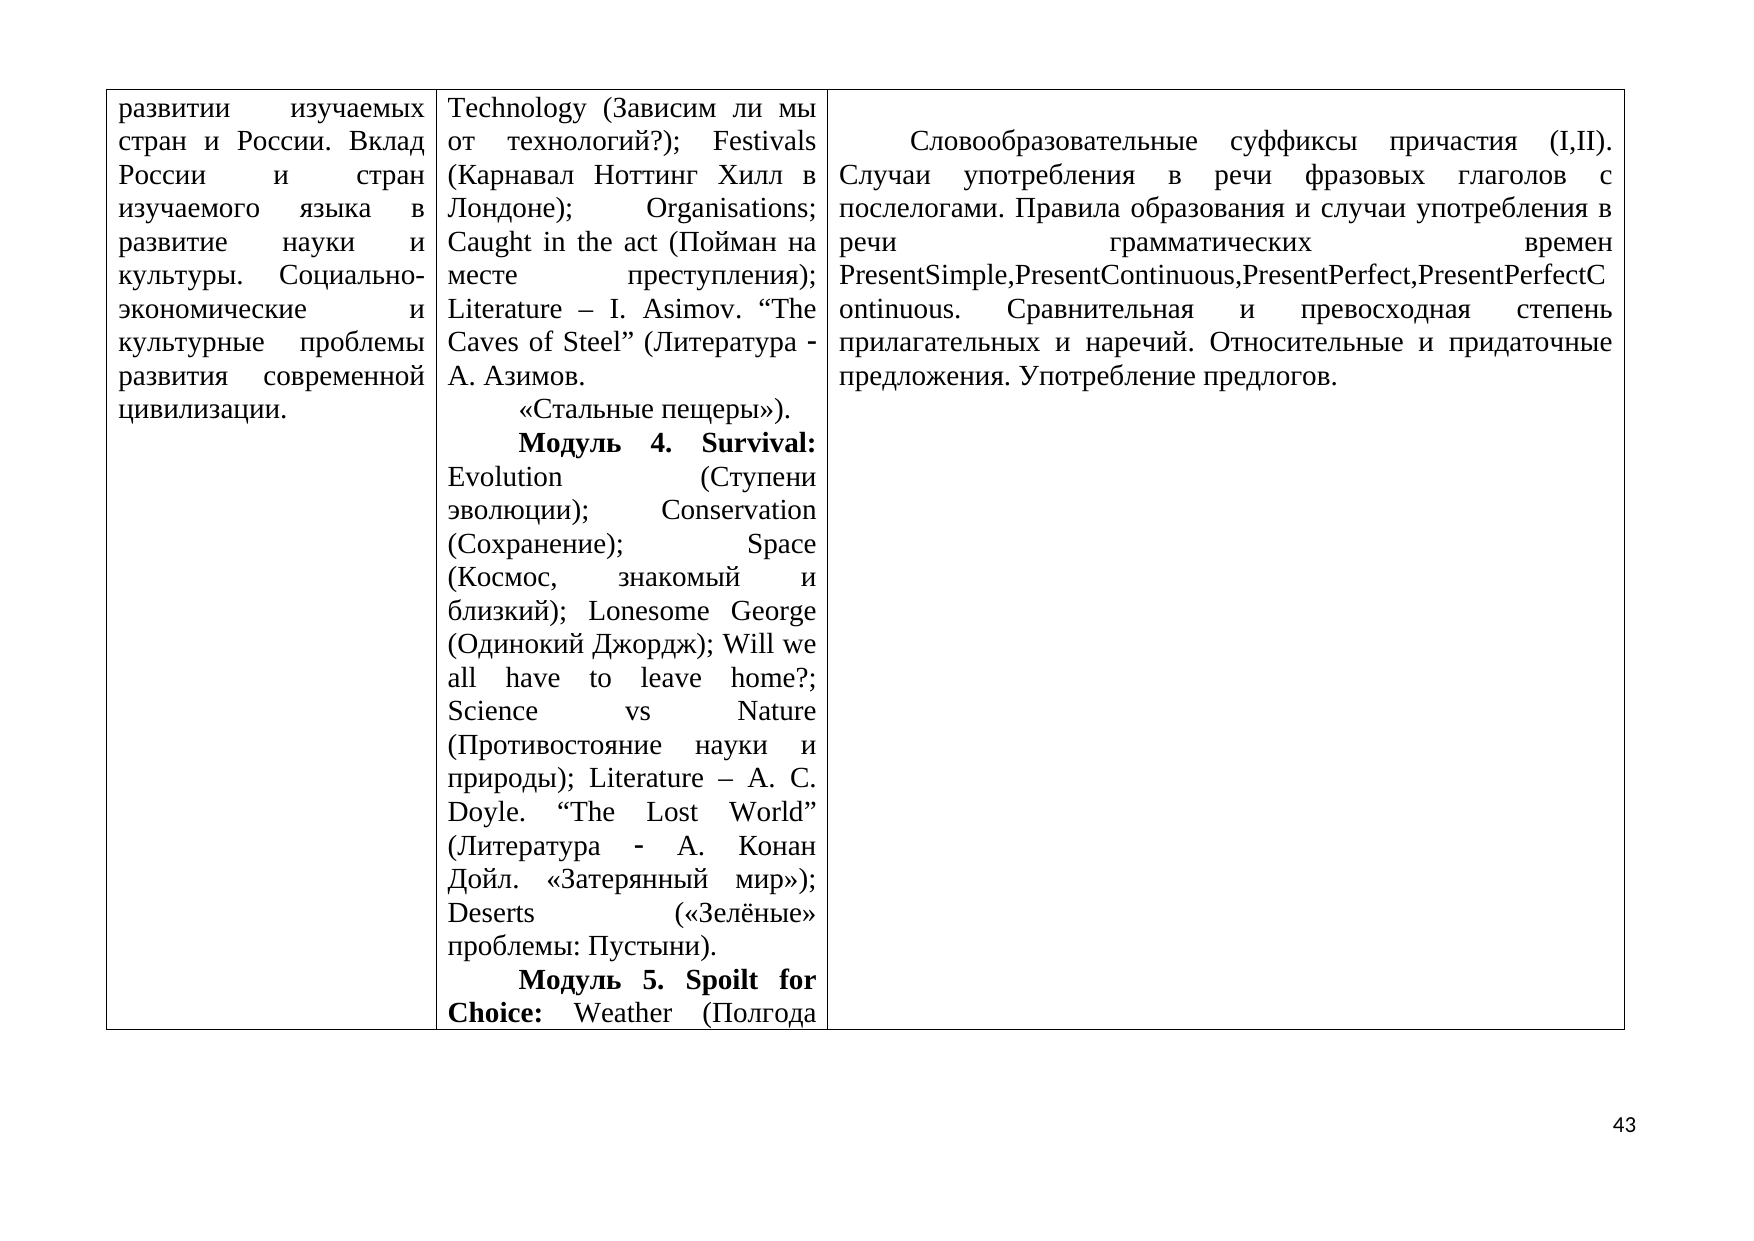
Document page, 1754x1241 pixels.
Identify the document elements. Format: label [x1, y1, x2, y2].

table_cell [437, 90, 827, 1029]
table_cell [107, 90, 436, 1029]
table_cell [828, 90, 1624, 1029]
